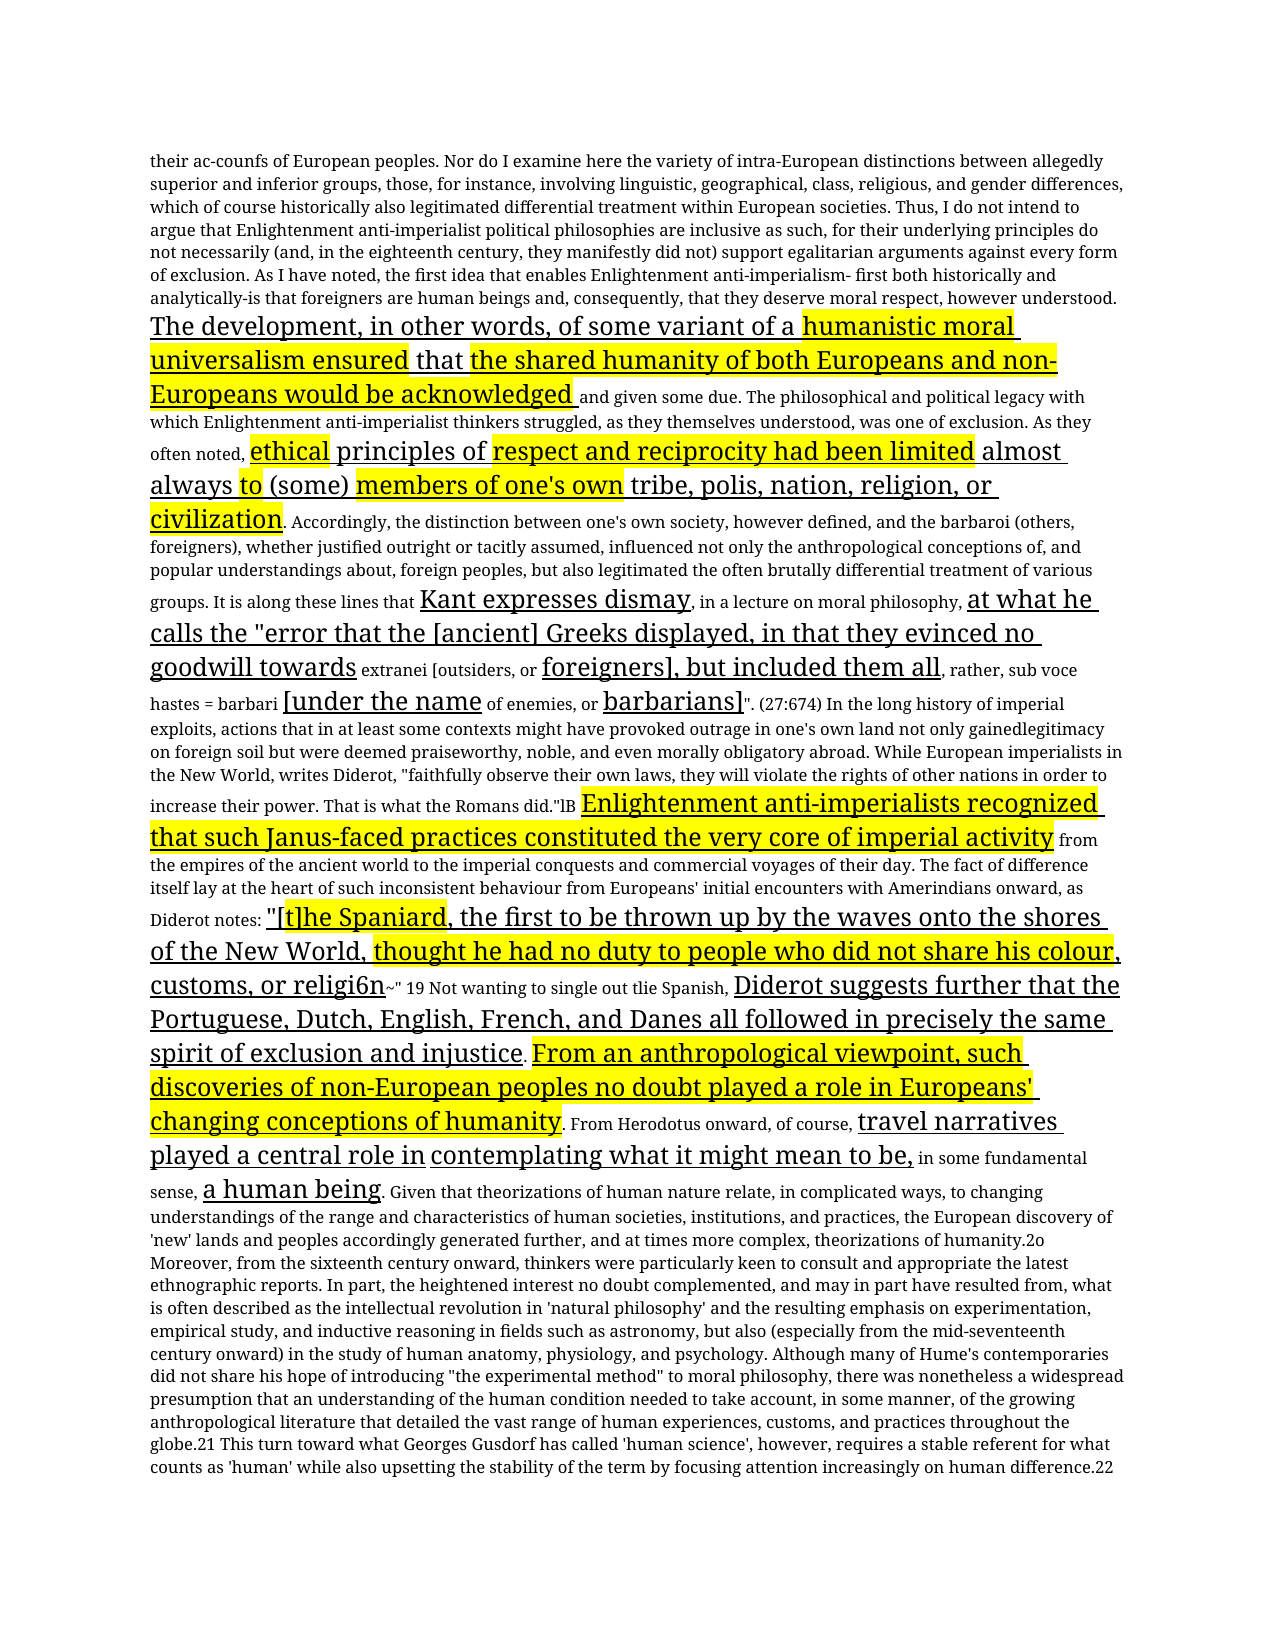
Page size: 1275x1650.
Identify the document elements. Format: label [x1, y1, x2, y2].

text [150, 150, 1125, 1478]
